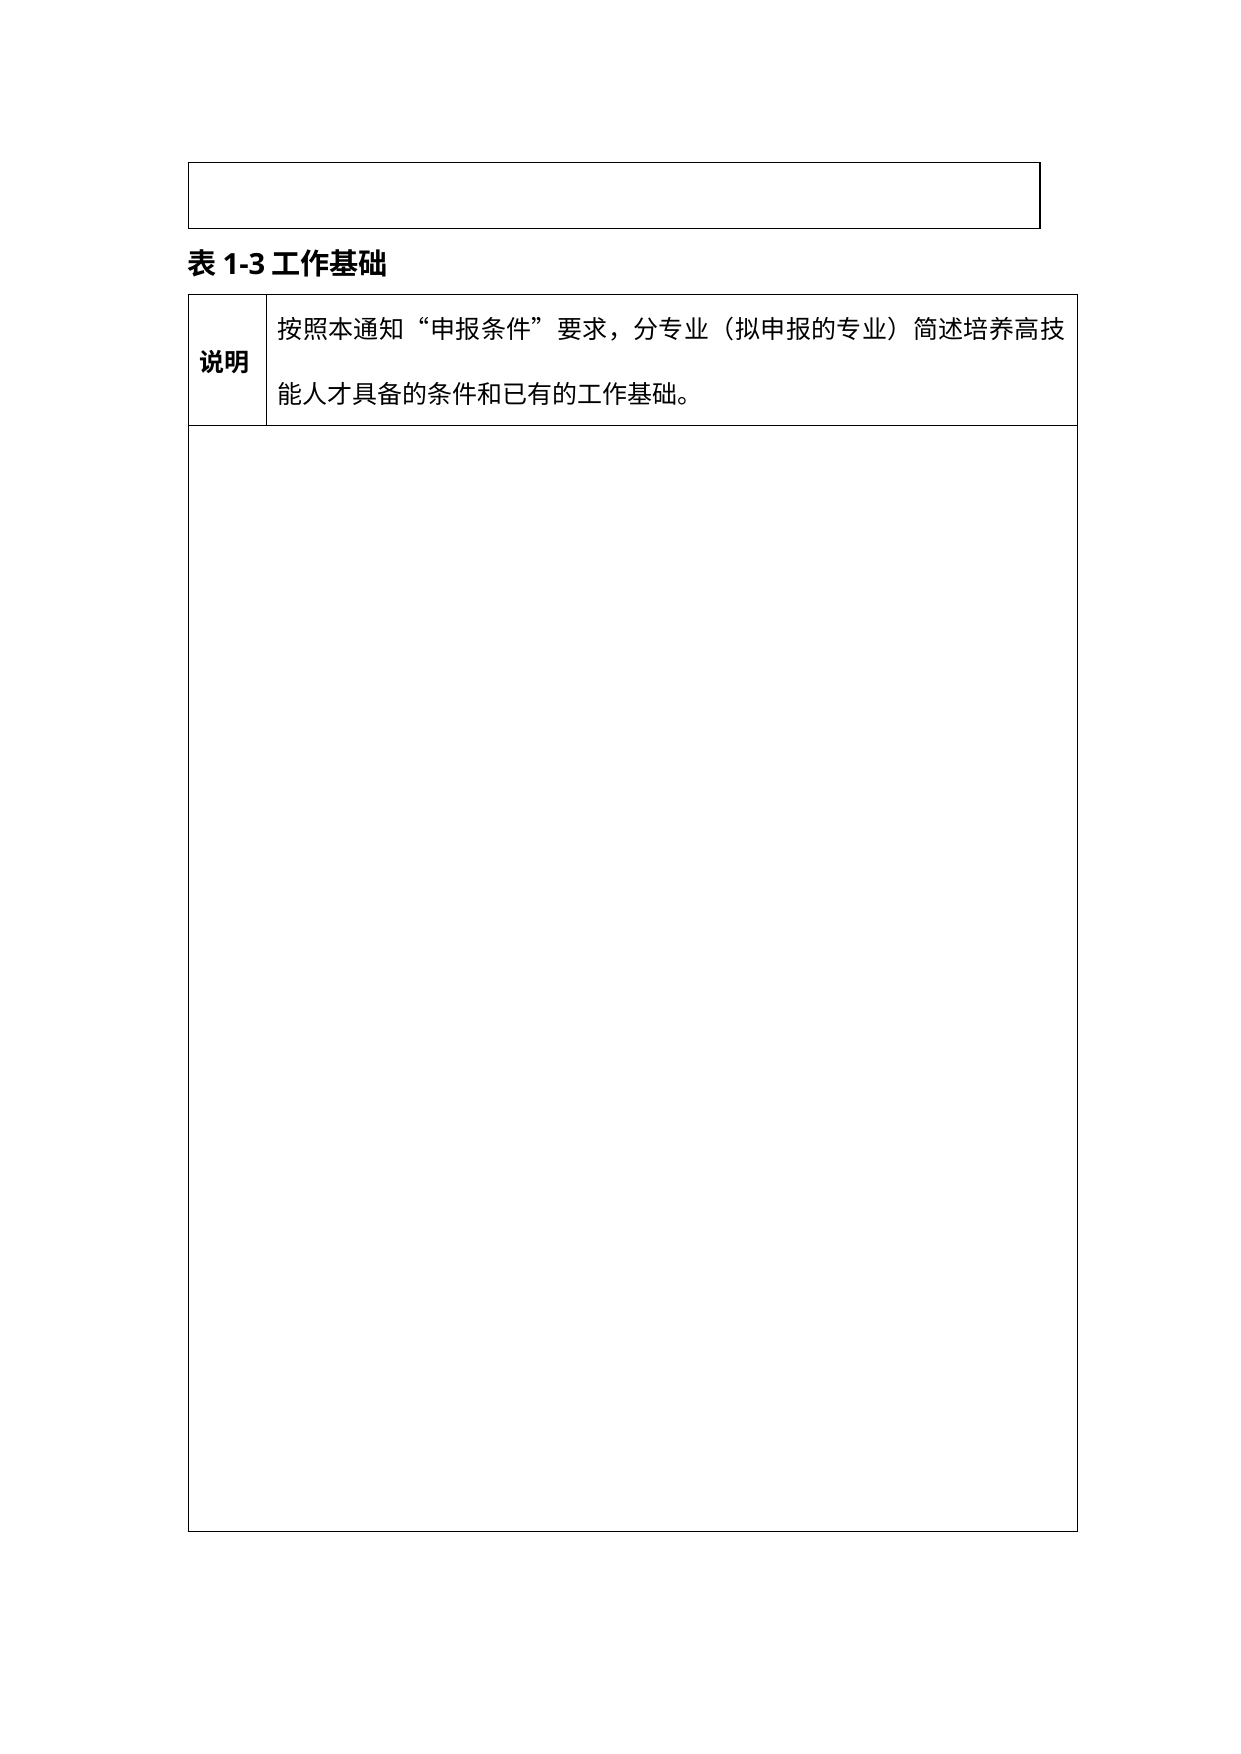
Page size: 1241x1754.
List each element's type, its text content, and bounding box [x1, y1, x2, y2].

table_cell [189, 426, 1077, 1531]
table_header 说明 [189, 295, 266, 425]
table_header 按照本通知“申报条件”要求，分专业（拟申报的专业）简述培养高技能人才具备的条件和已有的工作基础。 [267, 295, 1077, 425]
table_cell [189, 163, 1039, 228]
text 表1-3工作基础 [187, 229, 1012, 294]
